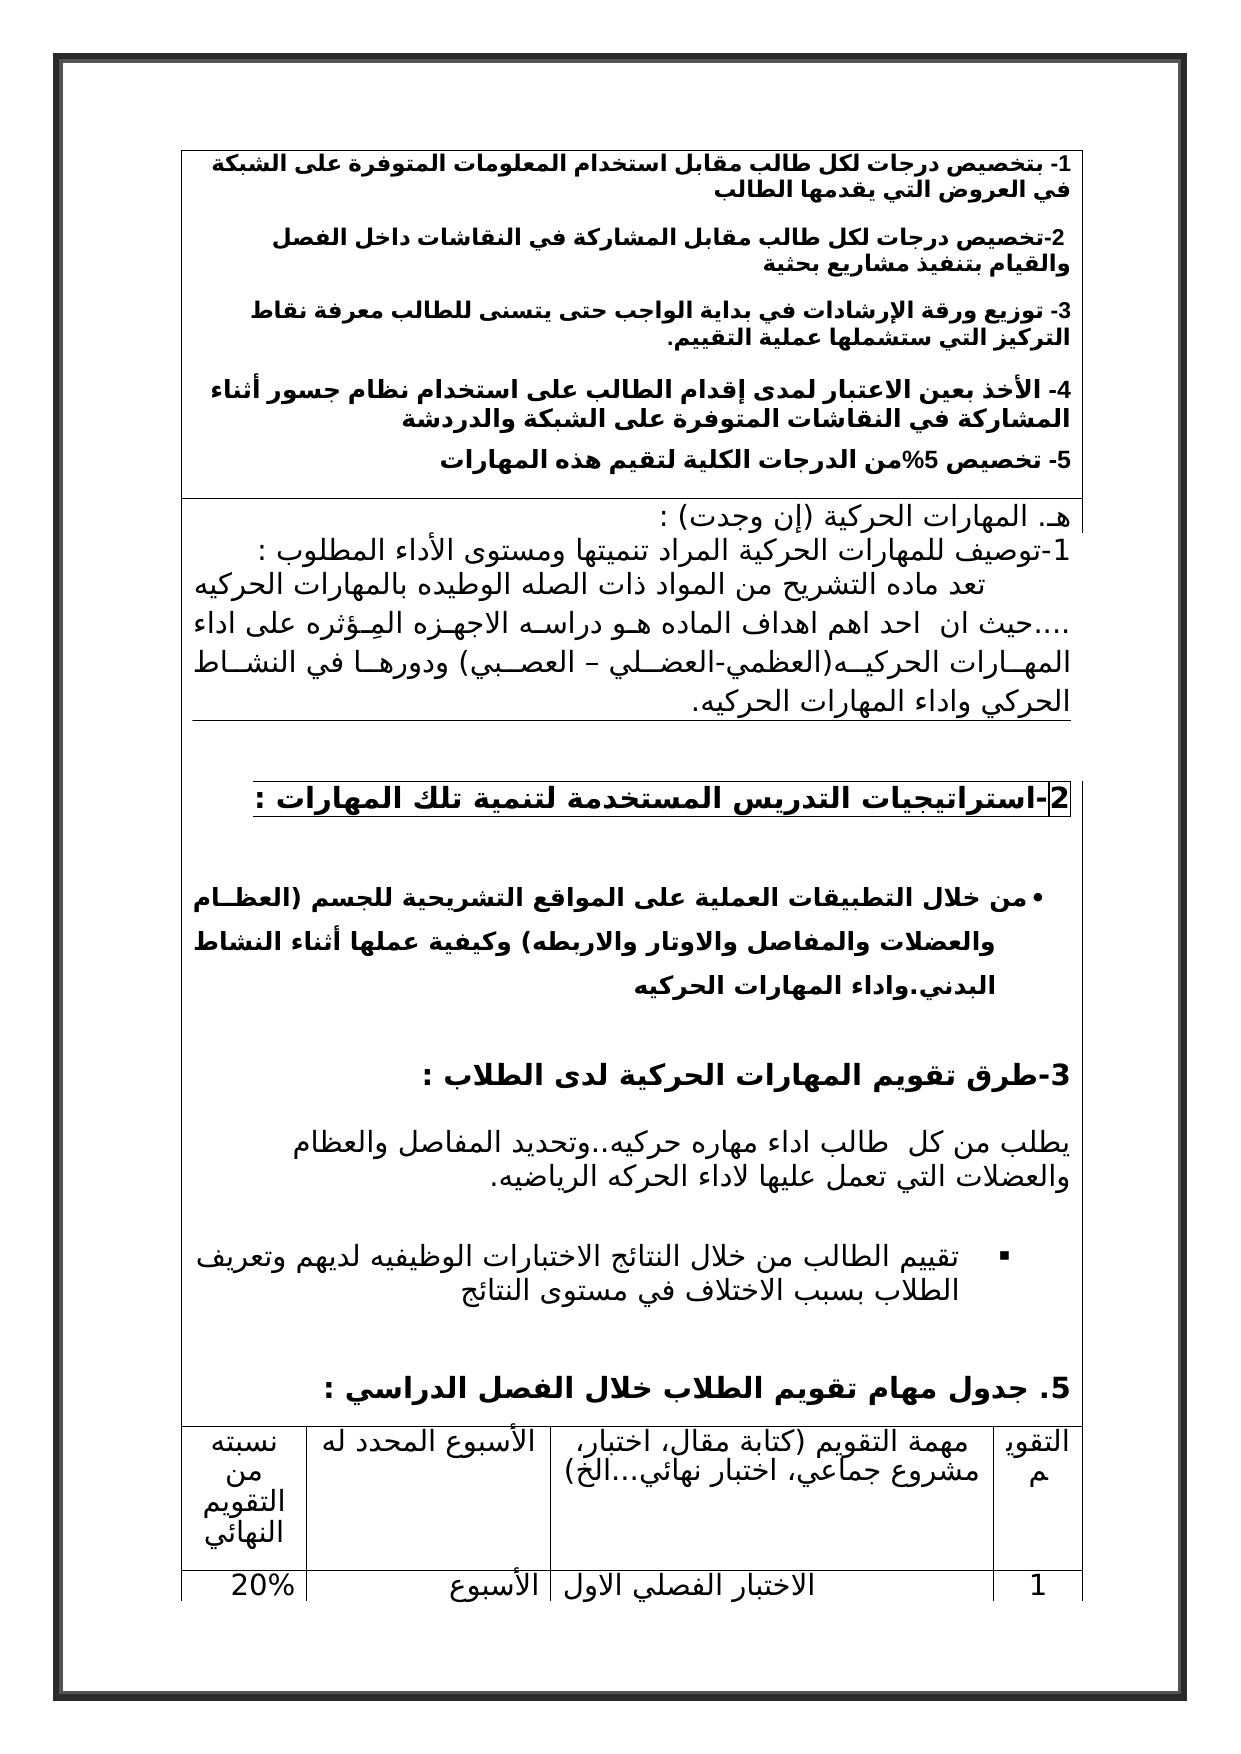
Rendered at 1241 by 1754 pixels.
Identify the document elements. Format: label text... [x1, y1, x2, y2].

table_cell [551, 1571, 993, 1601]
table_cell 1 [994, 1571, 1082, 1601]
table_cell الأسبوع [307, 1571, 550, 1601]
table_cell 5. جدول مهام تقويم الطلاب خلال الفصل الدراسي : [182, 1320, 1082, 1426]
table_cell الأسبوع المحدد له [307, 1427, 550, 1570]
table_cell هـ. المهارات الحركية (إن وجدت) : [182, 499, 1082, 533]
table_cell 2-استراتيجيات التدريس المستخدمة لتنمية تلك المهارات : من خلال التطبيقات العملية على المواقع التشريحية للجسم (العظام والعضلات والمفاصل والاوتار والاربطه) وكيفية عملها أثناء النشاط البدني.واداء المهارات الحركيه [182, 781, 1082, 1058]
table_cell 20% [182, 1571, 306, 1601]
table_cell التقويم [994, 1427, 1082, 1570]
table_cell 3-طرق تقويم المهارات الحركية لدى الطلاب : يطلب من كل طالب اداء مهاره حركيه..وتحديد المفاصل والعظام والعضلات التي تعمل عليها لاداء الحركه الرياضيه. تقييم الطالب من خلال النتائج الاختبارات الوظيفيه لديهم وتعريف الطلاب بسبب الاختلاف في مستوى النتائج [182, 1058, 1082, 1320]
table_cell 1-توصيف للمهارات الحركية المراد تنميتها ومستوى الأداء المطلوب : تعد ماده التشريح من المواد ذات الصله الوطيده بالمهارات الحركيه ....حيث ان احد اهم اهداف الماده هو دراسه الاجهزه المِؤثره على اداء المهارات الحركيه(العظمي-العضلي – العصبي) ودورها في النشاط الحركي واداء المهارات الحركيه. [182, 533, 1082, 781]
table_cell نسبته من التقويم النهائي [182, 1427, 306, 1570]
table_cell مهمة التقويم (كتابة مقال، اختبار، مشروع جماعي، اختبار نهائي...الخ) [551, 1427, 993, 1570]
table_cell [182, 151, 1082, 498]
